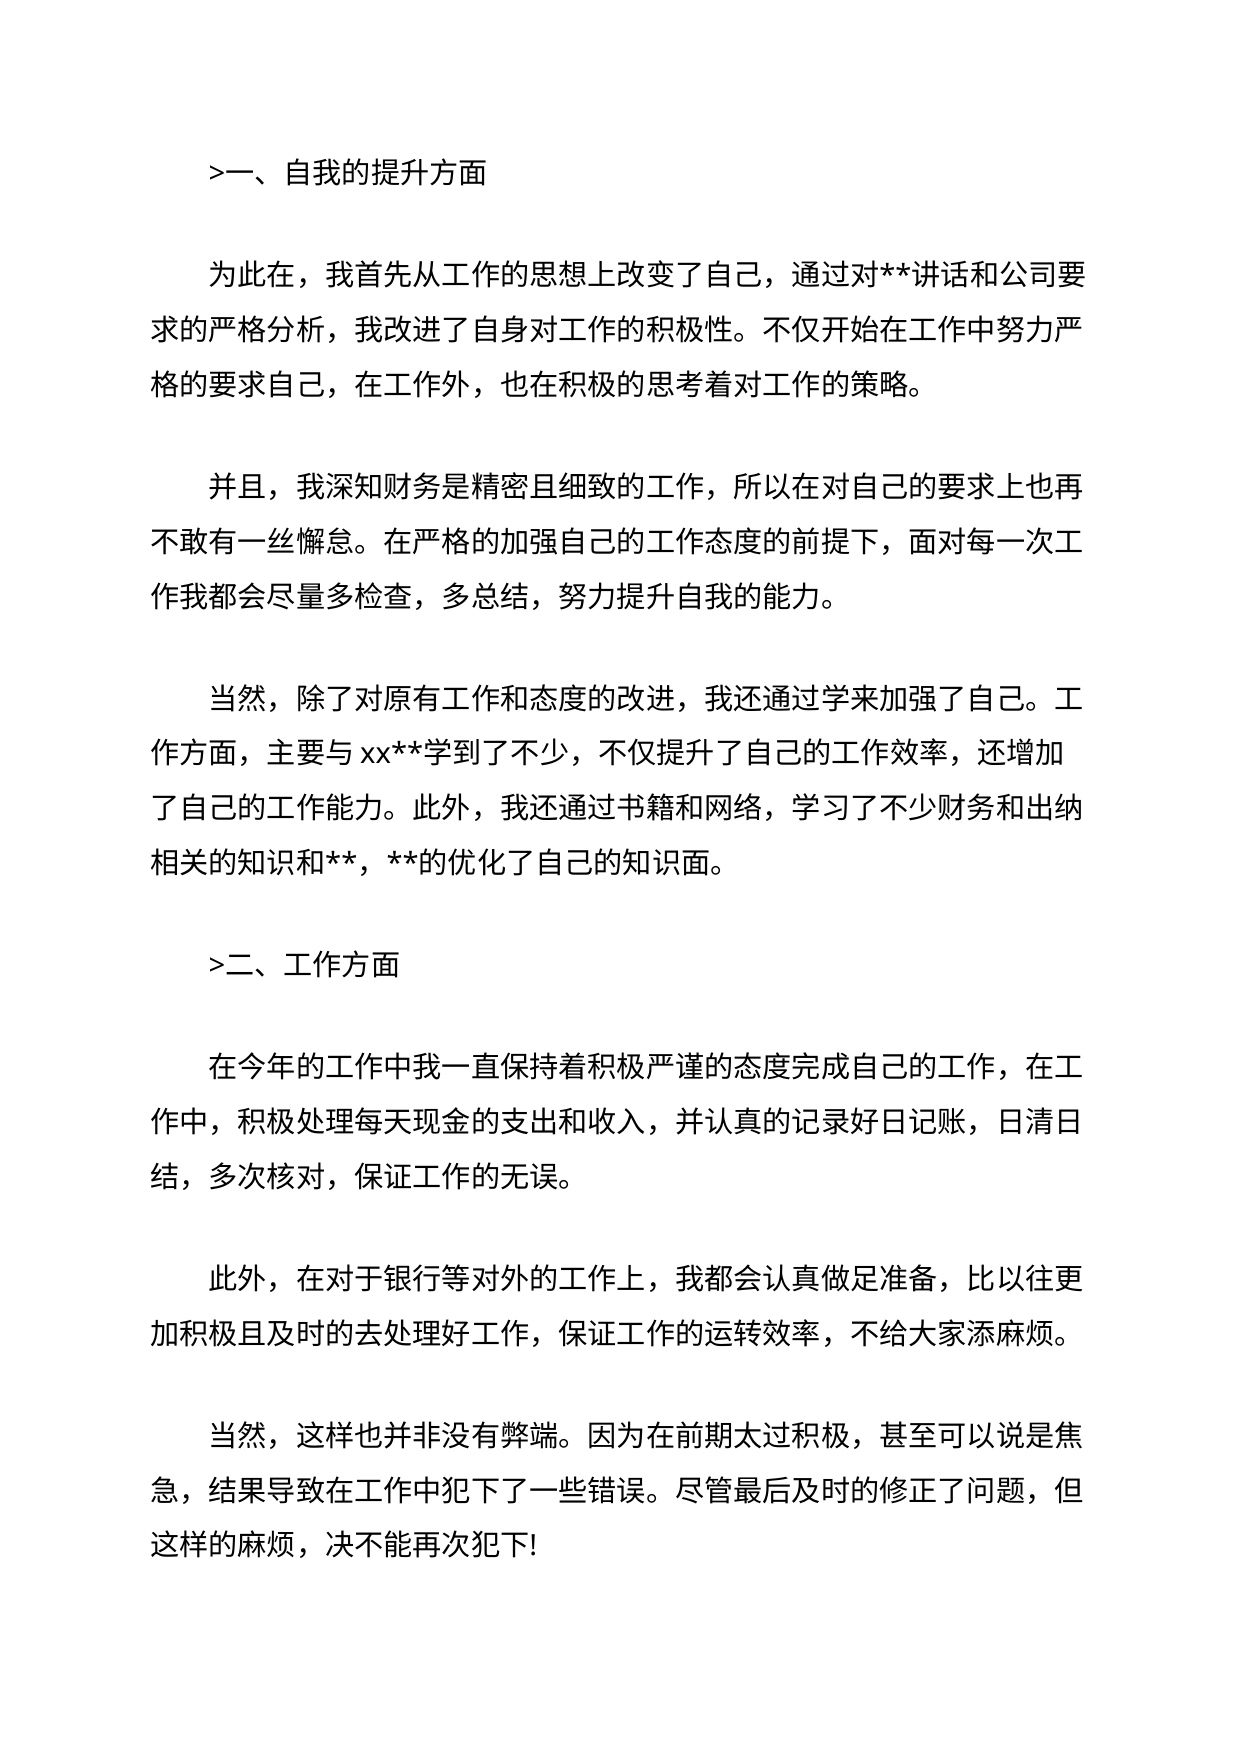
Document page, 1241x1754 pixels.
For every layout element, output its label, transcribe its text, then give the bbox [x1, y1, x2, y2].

text 在今年的工作中我一直保持着积极严谨的态度完成自己的工作，在工作中，积极处理每天现金的支出和收入，并认真的记录好日记账，日清日结，多次核对，保证工作的无误。 [150, 1044, 1090, 1196]
text 并且，我深知财务是精密且细致的工作，所以在对自己的要求上也再不敢有一丝懈怠。在严格的加强自己的工作态度的前提下，面对每一次工作我都会尽量多检查，多总结，努力提升自我的能力。 [150, 464, 1090, 616]
text >二、工作方面 [150, 942, 1090, 984]
text 当然，这样也并非没有弊端。因为在前期太过积极，甚至可以说是焦急，结果导致在工作中犯下了一些错误。尽管最后及时的修正了问题，但这样的麻烦，决不能再次犯下! [150, 1412, 1090, 1564]
text 此外，在对于银行等对外的工作上，我都会认真做足准备，比以往更加积极且及时的去处理好工作，保证工作的运转效率，不给大家添麻烦。 [150, 1256, 1090, 1353]
text 为此在，我首先从工作的思想上改变了自己，通过对**讲话和公司要求的严格分析，我改进了自身对工作的积极性。不仅开始在工作中努力严格的要求自己，在工作外，也在积极的思考着对工作的策略。 [150, 252, 1090, 404]
text 当然，除了对原有工作和态度的改进，我还通过学来加强了自己。工作方面，主要与xx**学到了不少，不仅提升了自己的工作效率，还增加了自己的工作能力。此外，我还通过书籍和网络，学习了不少财务和出纳相关的知识和**，**的优化了自己的知识面。 [150, 675, 1090, 882]
text >一、自我的提升方面 [150, 150, 1090, 192]
